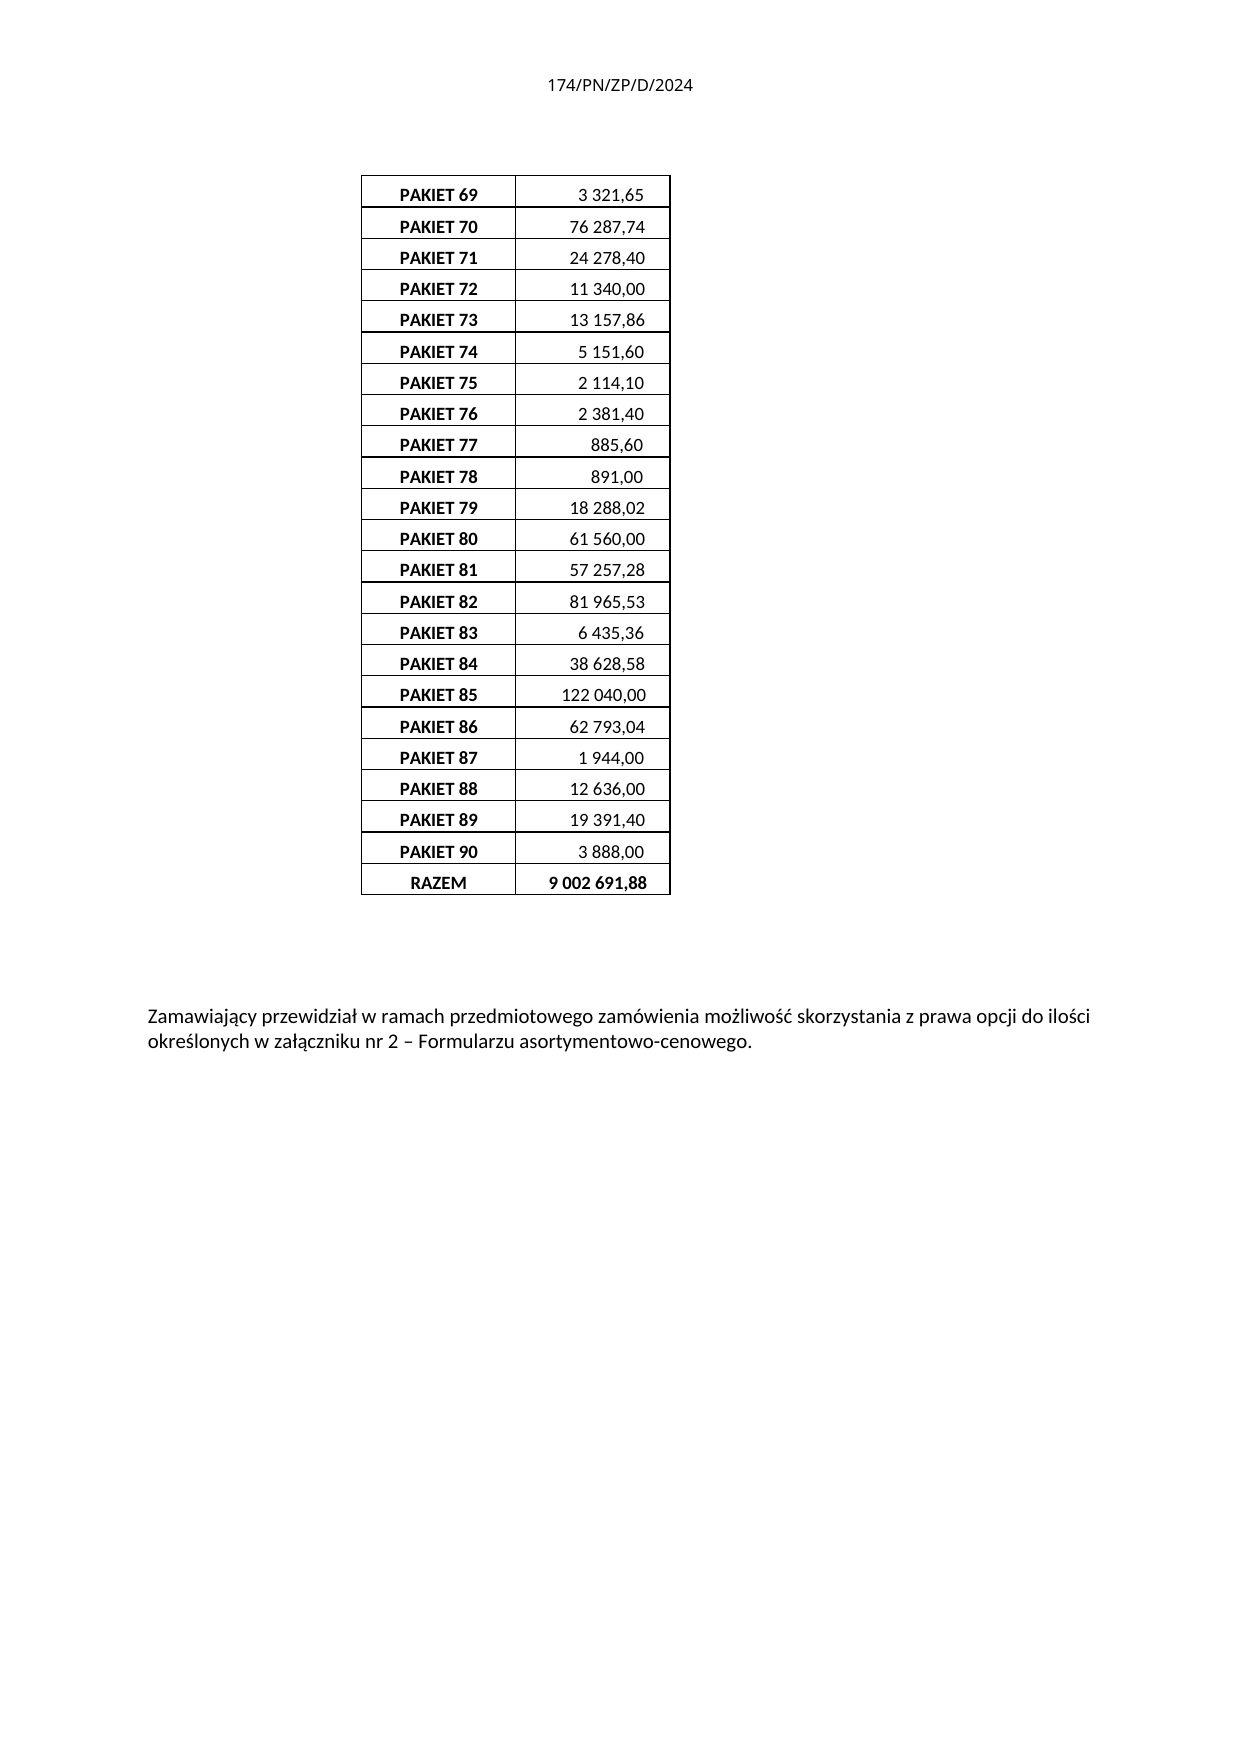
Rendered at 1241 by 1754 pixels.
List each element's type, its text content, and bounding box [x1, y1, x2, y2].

table_cell 9 002 691,88 [516, 864, 669, 894]
table_cell 24 278,40 [516, 239, 669, 269]
table_cell 76 287,74 [516, 208, 669, 238]
table_cell PAKIET 84 [362, 645, 515, 675]
text Zamawiający przewidział w ramach przedmiotowego zamówienia możliwość skorzystania z prawa opcji do ilości określonych w załączniku nr 2 – Formularzu asortymentowo-cenowego. [148, 1003, 1093, 1054]
table_cell PAKIET 78 [362, 458, 515, 488]
table_cell PAKIET 79 [362, 489, 515, 519]
table_cell 18 288,02 [516, 489, 669, 519]
table_cell PAKIET 69 [362, 176, 515, 206]
table_cell 2 114,10 [516, 364, 669, 394]
table_cell 885,60 [516, 426, 669, 456]
table_cell PAKIET 82 [362, 583, 515, 613]
table_cell 5 151,60 [516, 333, 669, 363]
table_cell PAKIET 85 [362, 676, 515, 706]
table_cell PAKIET 89 [362, 801, 515, 831]
table_cell PAKIET 70 [362, 208, 515, 238]
table_cell 61 560,00 [516, 520, 669, 550]
table_cell PAKIET 73 [362, 301, 515, 331]
table_cell 81 965,53 [516, 583, 669, 613]
table_cell PAKIET 77 [362, 426, 515, 456]
table_cell PAKIET 86 [362, 708, 515, 738]
table_cell 2 381,40 [516, 395, 669, 425]
table_cell PAKIET 87 [362, 739, 515, 769]
table_cell 11 340,00 [516, 270, 669, 300]
table_cell 1 944,00 [516, 739, 669, 769]
table_cell PAKIET 76 [362, 395, 515, 425]
table_cell PAKIET 81 [362, 551, 515, 581]
table_cell 12 636,00 [516, 770, 669, 800]
table_cell PAKIET 74 [362, 333, 515, 363]
table_cell 122 040,00 [516, 676, 669, 706]
table_cell 3 888,00 [516, 833, 669, 863]
table_cell 891,00 [516, 458, 669, 488]
table_cell 57 257,28 [516, 551, 669, 581]
table_cell RAZEM [362, 864, 515, 894]
table_cell PAKIET 72 [362, 270, 515, 300]
table_cell 19 391,40 [516, 801, 669, 831]
table_cell PAKIET 71 [362, 239, 515, 269]
table_cell 13 157,86 [516, 301, 669, 331]
table_cell 38 628,58 [516, 645, 669, 675]
table_cell 62 793,04 [516, 708, 669, 738]
table_cell PAKIET 80 [362, 520, 515, 550]
table_cell PAKIET 75 [362, 364, 515, 394]
table_cell PAKIET 88 [362, 770, 515, 800]
table_cell PAKIET 90 [362, 833, 515, 863]
table_cell 3 321,65 [516, 176, 669, 206]
table_cell PAKIET 83 [362, 614, 515, 644]
table_cell 6 435,36 [516, 614, 669, 644]
